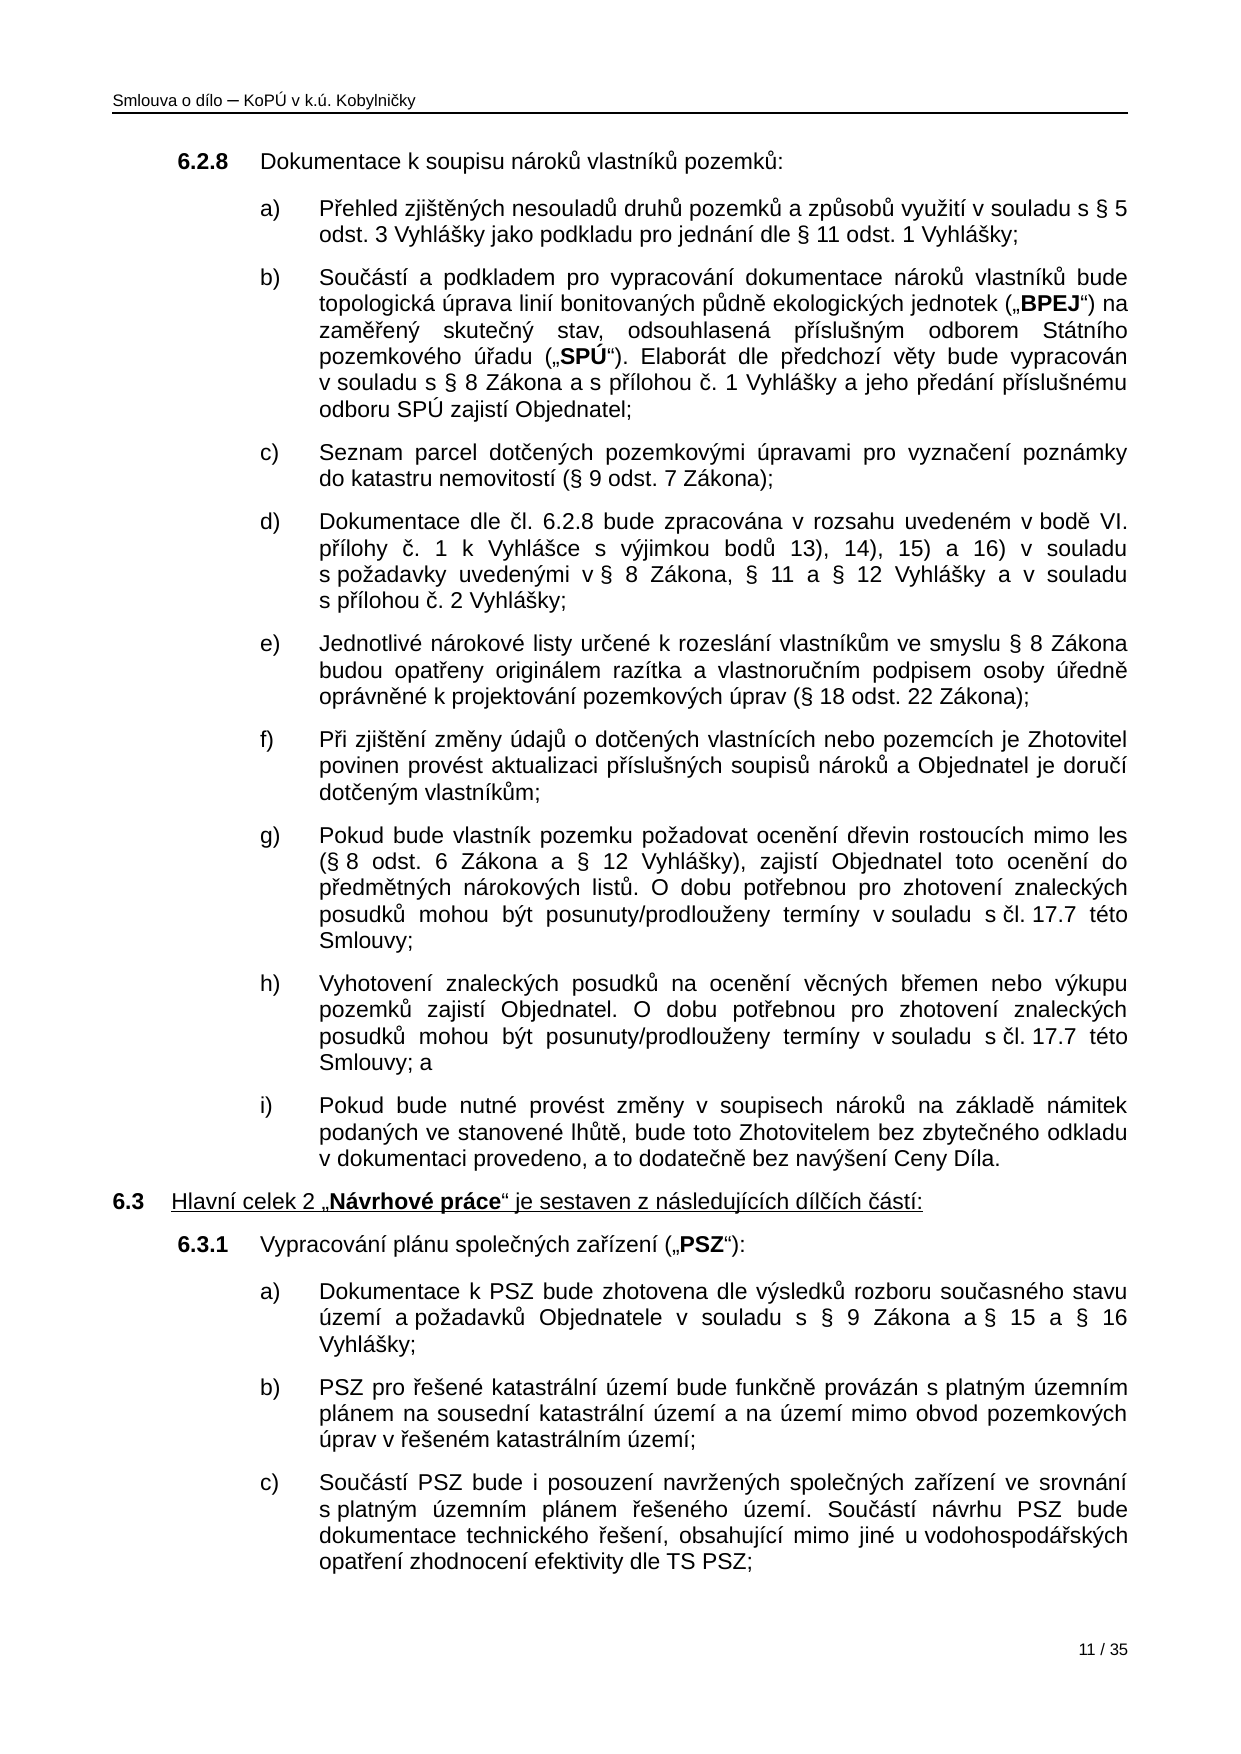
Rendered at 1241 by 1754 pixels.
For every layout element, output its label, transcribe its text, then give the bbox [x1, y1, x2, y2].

list Součástí a podkladem pro vypracování dokumentace nároků vlastníků bude topologická úprava linií bonitovaných půdně ekologických jednotek („BPEJ“) na zaměřený skutečný stav, odsouhlasená příslušným odborem Státního pozemkového úřadu („SPÚ“). Elaborát dle předchozí věty bude vypracován v souladu s § 8 Zákona a s přílohou č. 1 Vyhlášky a jeho předání příslušnému odboru SPÚ zajistí Objednatel; [260, 264, 1128, 422]
list Jednotlivé nárokové listy určené k rozeslání vlastníkům ve smyslu § 8 Zákona budou opatřeny originálem razítka a vlastnoručním podpisem osoby úředně oprávněné k projektování pozemkových úprav (§ 18 odst. 22 Zákona); [260, 630, 1128, 709]
text Dokumentace k soupisu nároků vlastníků pozemků: [177, 148, 1128, 174]
list Vyhotovení znaleckých posudků na ocenění věcných břemen nebo výkupu pozemků zajistí Objednatel. O dobu potřebnou pro zhotovení znaleckých posudků mohou být posunuty/prodlouženy termíny v souladu s čl. 17.7 této Smlouvy; a [260, 970, 1128, 1076]
list PSZ pro řešené katastrální území bude funkčně provázán s platným územním plánem na sousední katastrální území a na území mimo obvod pozemkových úprav v řešeném katastrálním území; [260, 1373, 1128, 1453]
text Vypracování plánu společných zařízení („PSZ“): [177, 1231, 1128, 1257]
list Pokud bude vlastník pozemku požadovat ocenění dřevin rostoucích mimo les (§ 8 odst. 6 Zákona a § 12 Vyhlášky), zajistí Objednatel toto ocenění do předmětných nárokových listů. O dobu potřebnou pro zhotovení znaleckých posudků mohou být posunuty/prodlouženy termíny v souladu s čl. 17.7 této Smlouvy; [260, 822, 1128, 953]
list Přehled zjištěných nesouladů druhů pozemků a způsobů využití v souladu s § 5 odst. 3 Vyhlášky jako podkladu pro jednání dle § 11 odst. 1 Vyhlášky; [260, 194, 1128, 247]
list Součástí PSZ bude i posouzení navržených společných zařízení ve srovnání s platným územním plánem řešeného území. Součástí návrhu PSZ bude dokumentace technického řešení, obsahující mimo jiné u vodohospodářských opatření zhodnocení efektivity dle TS PSZ; [260, 1469, 1128, 1575]
list Dokumentace k PSZ bude zhotovena dle výsledků rozboru současného stavu území a požadavků Objednatele v souladu s § 9 Zákona a § 15 a § 16 Vyhlášky; [260, 1278, 1128, 1357]
list Při zjištění změny údajů o dotčených vlastnících nebo pozemcích je Zhotovitel povinen provést aktualizaci příslušných soupisů nároků a Objednatel je doručí dotčeným vlastníkům; [260, 726, 1128, 805]
list Dokumentace dle čl. 6.2.8 bude zpracována v rozsahu uvedeném v bodě VI. přílohy č. 1 k Vyhlášce s výjimkou bodů 13), 14), 15) a 16) v souladu s požadavky uvedenými v § 8 Zákona, § 11 a § 12 Vyhlášky a v souladu s přílohou č. 2 Vyhlášky; [260, 508, 1128, 613]
list Pokud bude nutné provést změny v soupisech nároků na základě námitek podaných ve stanovené lhůtě, bude toto Zhotovitelem bez zbytečného odkladu v dokumentaci provedeno, a to dodatečně bez navýšení Ceny Díla. [260, 1092, 1128, 1171]
list Seznam parcel dotčených pozemkovými úpravami pro vyznačení poznámky do katastru nemovitostí (§ 9 odst. 7 Zákona); [260, 439, 1128, 491]
text Hlavní celek 2 „Návrhové práce“ je sestaven z následujících dílčích částí: [112, 1188, 1128, 1214]
